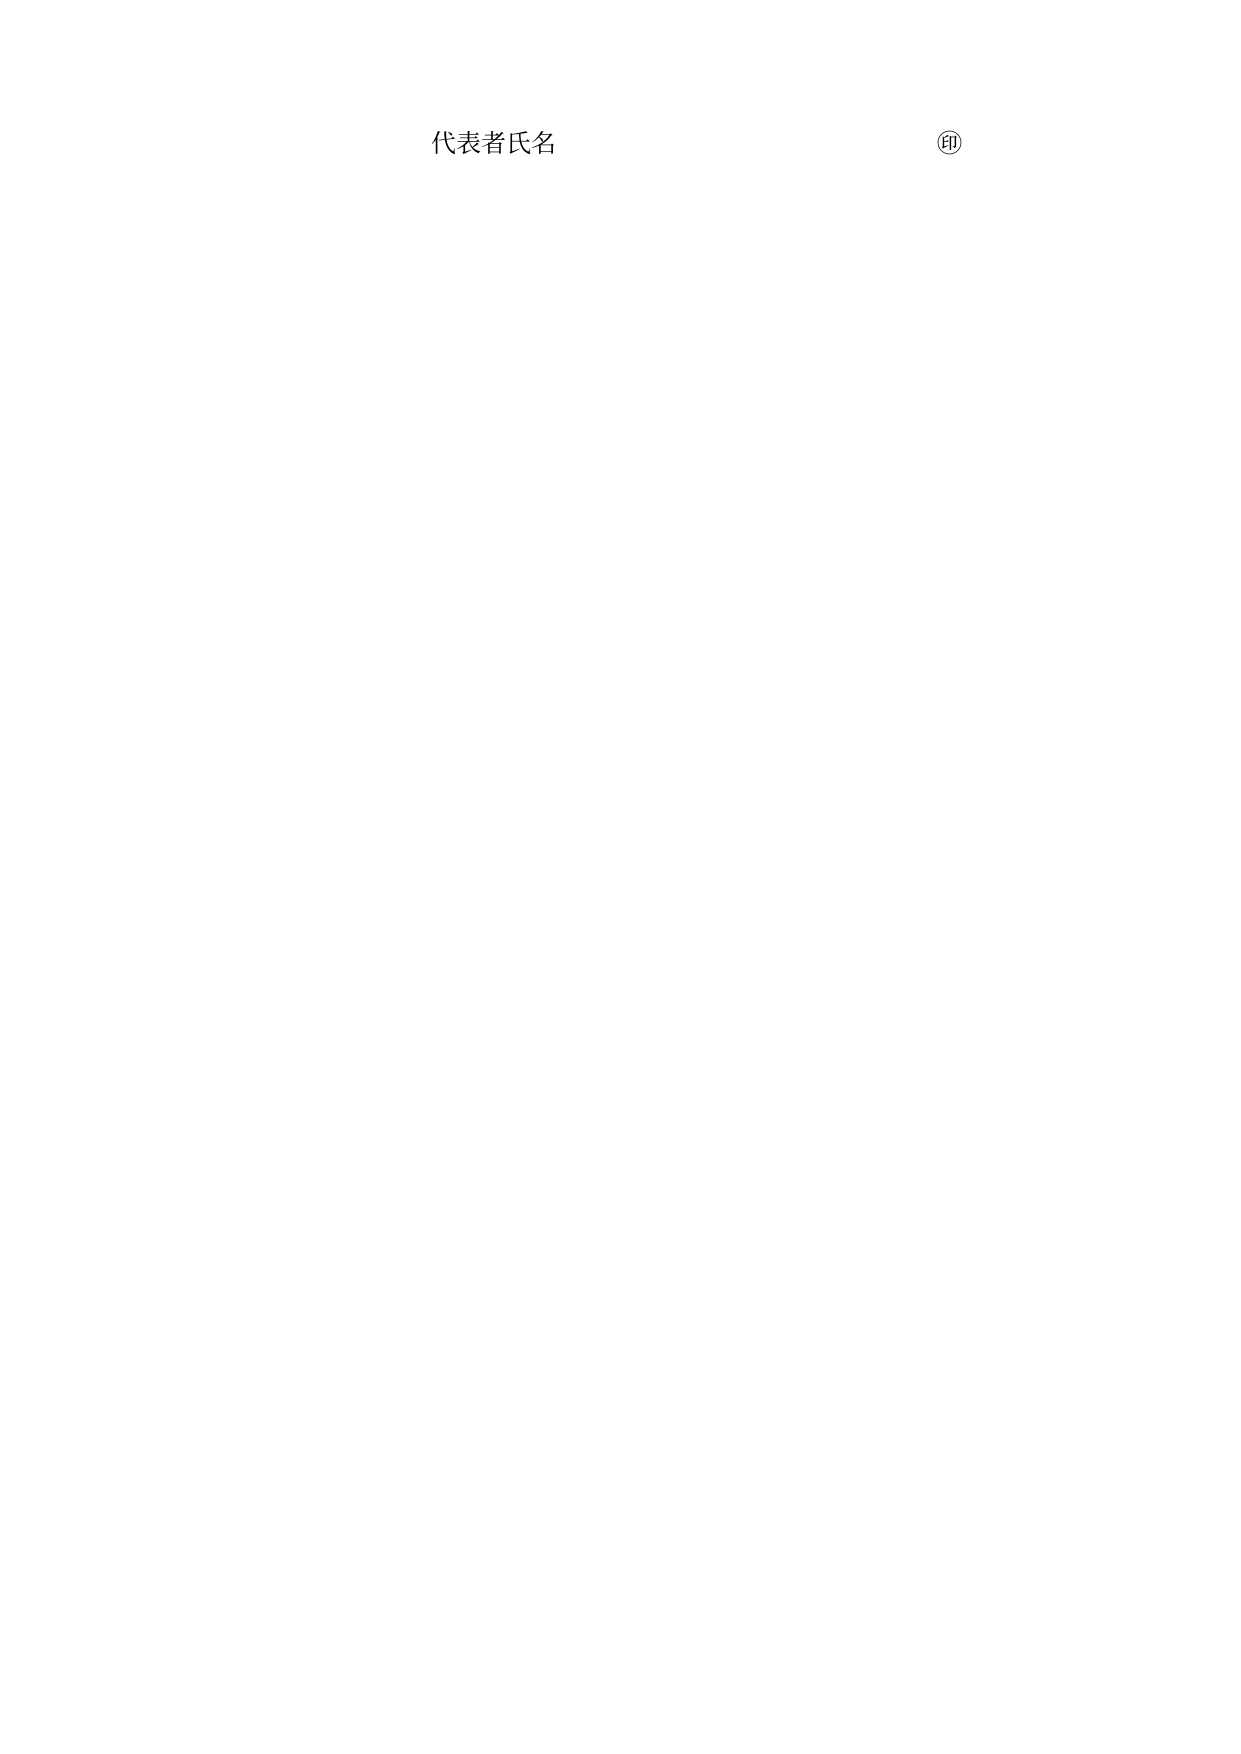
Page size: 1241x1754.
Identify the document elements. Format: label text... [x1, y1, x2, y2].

text 代表者氏名 ㊞ [131, 124, 1127, 160]
